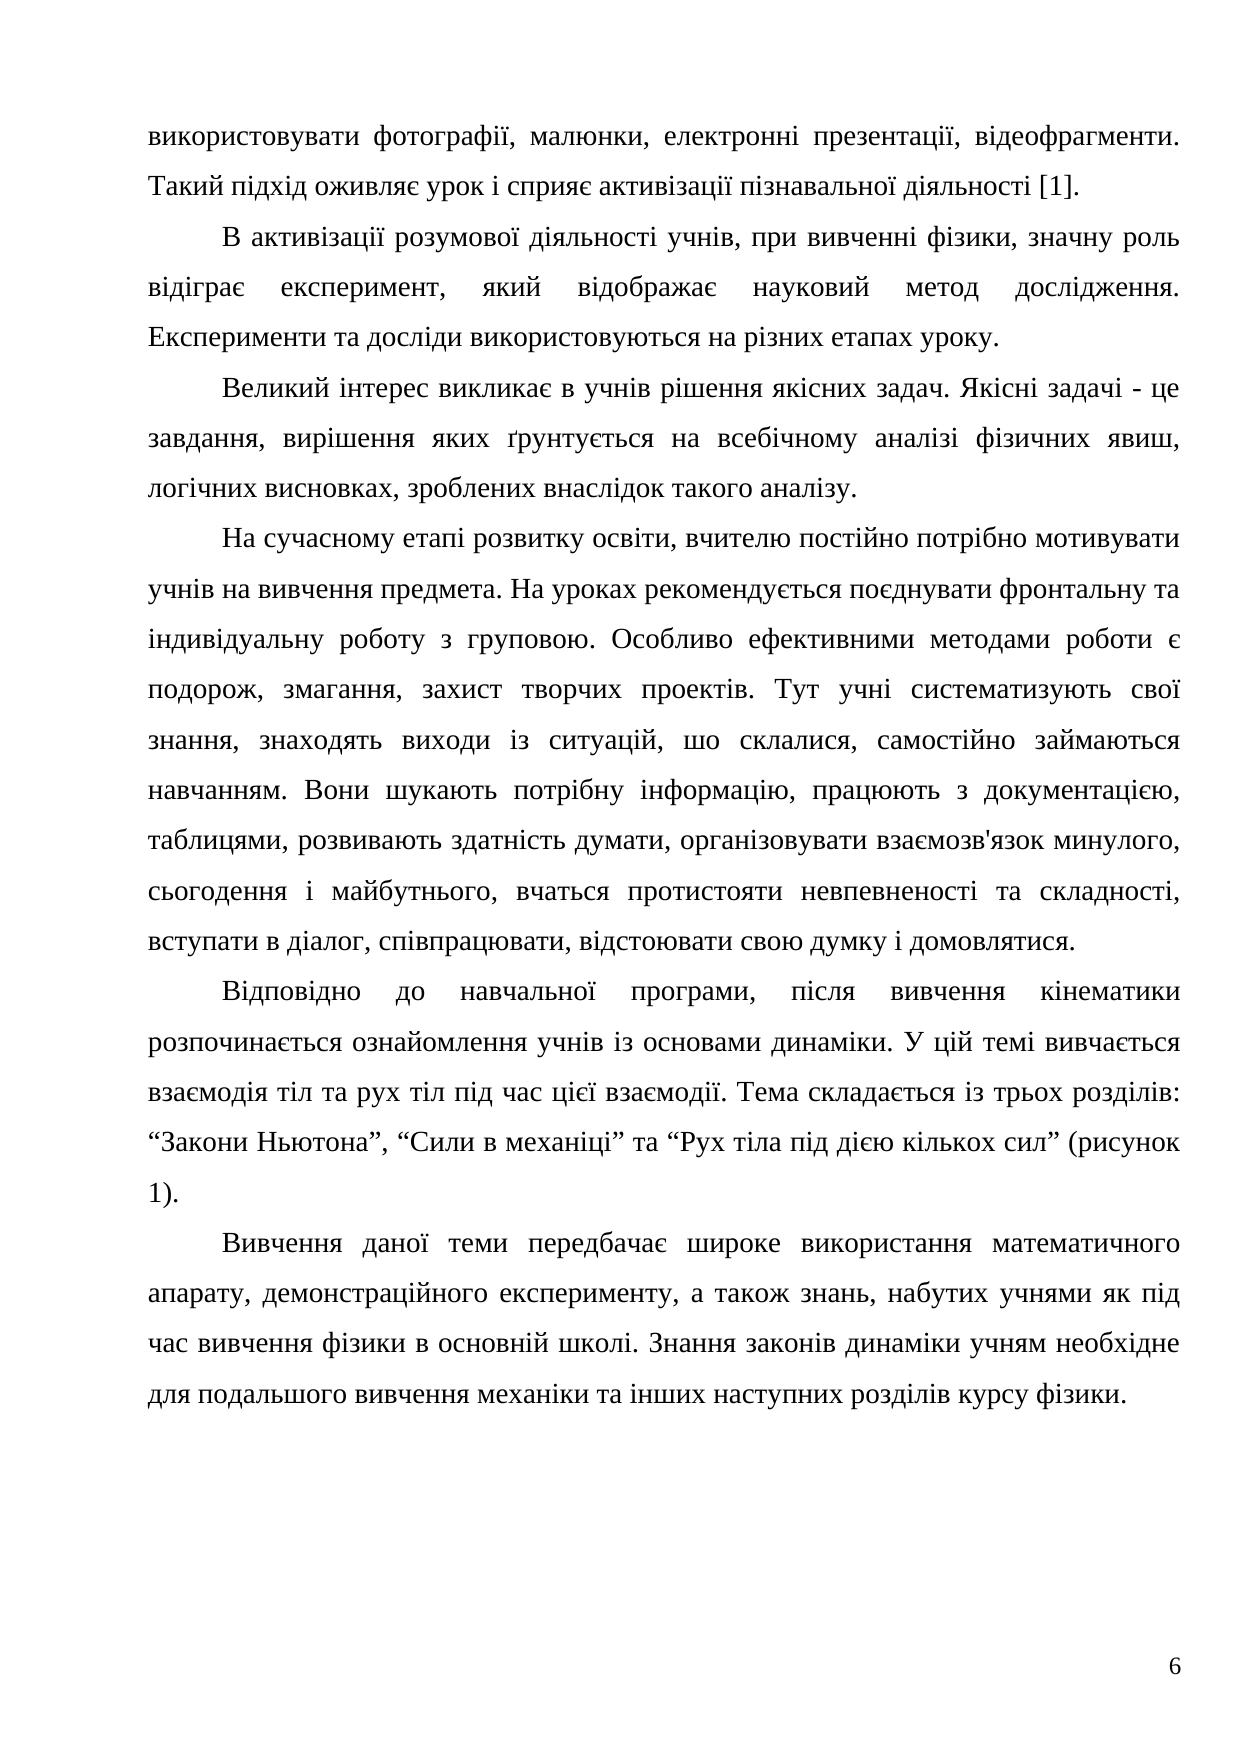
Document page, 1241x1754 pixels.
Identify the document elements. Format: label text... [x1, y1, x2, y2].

text Відповідно до навчальної програми, після вивчення кінематики розпочинається ознайомлення учнів із основами динаміки. У цій темі вивчається взаємодія тіл та рух тіл під час цієї взаємодії. Тема складається із трьох розділів: “Закони Ньютона”, “Сили в механіці” та “Рух тіла під дією кількох сил” (рисунок 1). [148, 973, 1181, 1208]
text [148, 118, 1181, 202]
text На сучасному етапі розвитку освіти, вчителю постійно потрібно мотивувати учнів на вивчення предмета. На уроках рекомендується поєднувати фронтальну та індивідуальну роботу з груповою. Особливо ефективними методами роботи є подорож, змагання, захист творчих проектів. Тут учні систематизують свої знання, знаходять виходи із ситуацій, шо склалися, самостійно займаються навчанням. Вони шукають потрібну інформацію, працюють з документацією, таблицями, розвивають здатність думати, організовувати взаємозв'язок минулого, сьогодення і майбутнього, вчаться протистояти невпевненості та складності, вступати в діалог, співпрацювати, відстоювати свою думку і домовлятися. [148, 521, 1181, 957]
text Великий інтерес викликає в учнів рішення якісних задач. Якісні задачі - це завдання, вирішення яких ґрунтується на всебічному аналізі фізичних явиш, логічних висновках, зроблених внаслідок такого аналізу. [148, 370, 1181, 504]
text Вивчення даної теми передбачає широке використання математичного апарату, демонстраційного експерименту, а також знань, набутих учнями як під час вивчення фізики в основній школі. Знання законів динаміки учням необхідне для подальшого вивчення механіки та інших наступних розділів курсу фізики. [148, 1225, 1181, 1409]
text В активізації розумової діяльності учнів, при вивченні фізики, значну роль відіграє експеримент, який відображає науковий метод дослідження. Експерименти та досліди використовуються на різних етапах уроку. [148, 219, 1181, 353]
